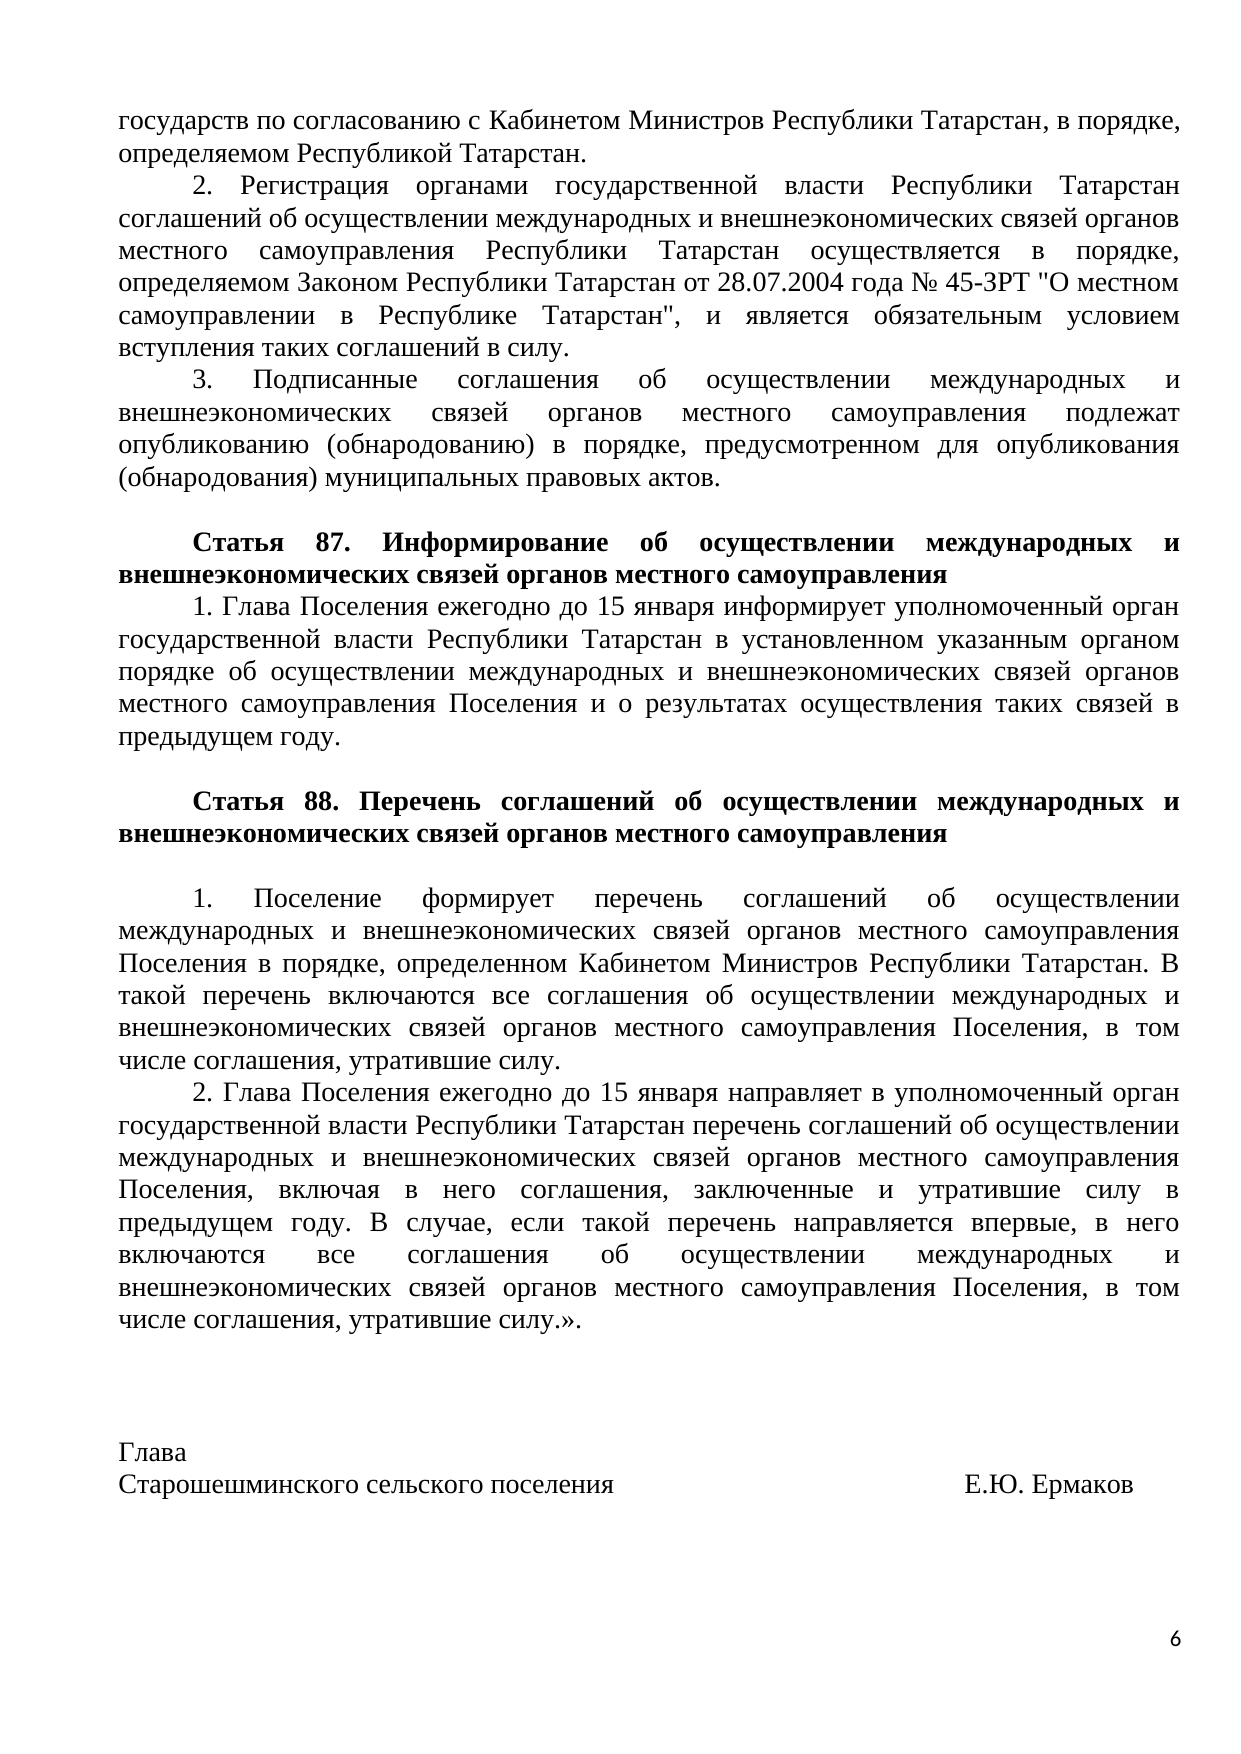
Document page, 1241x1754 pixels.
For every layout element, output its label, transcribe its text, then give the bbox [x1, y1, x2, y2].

text 2. Глава Поселения ежегодно до 15 января направляет в уполномоченный орган государственной власти Республики Татарстан перечень соглашений об осуществлении международных и внешнеэкономических связей органов местного самоуправления Поселения, включая в него соглашения, заключенные и утратившие силу в предыдущем году. В случае, если такой перечень направляется впервые, в него включаются все соглашения об осуществлении международных и внешнеэкономических связей органов местного самоуправления Поселения, в том числе соглашения, утратившие силу.». [118, 1075, 1181, 1334]
text Статья 87. Информирование об осуществлении международных и внешнеэкономических связей органов местного самоуправления [118, 524, 1181, 589]
text 3. Подписанные соглашения об осуществлении международных и внешнеэкономических связей органов местного самоуправления подлежат опубликованию (обнародованию) в порядке, предусмотренном для опубликования (обнародования) муниципальных правовых актов. [118, 363, 1181, 492]
text 2. Регистрация органами государственной власти Республики Татарстан соглашений об осуществлении международных и внешнеэкономических связей органов местного самоуправления Республики Татарстан осуществляется в порядке, определяемом Законом Республики Татарстан от 28.07.2004 года № 45-ЗРТ "О местном самоуправлении в Республике Татарстан", и является обязательным условием вступления таких соглашений в силу. [118, 168, 1181, 363]
text Статья 88. Перечень соглашений об осуществлении международных и внешнеэкономических связей органов местного самоуправления [118, 784, 1181, 848]
text 1. Глава Поселения ежегодно до 15 января информирует уполномоченный орган государственной власти Республики Татарстан в установленном указанным органом порядке об осуществлении международных и внешнеэкономических связей органов местного самоуправления Поселения и о результатах осуществления таких связей в предыдущем году. [118, 589, 1181, 751]
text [118, 103, 1181, 168]
text Старошешминского сельского поселения Е.Ю. Ермаков [118, 1467, 1181, 1500]
text Глава [118, 1435, 1181, 1467]
text 1. Поселение формирует перечень соглашений об осуществлении международных и внешнеэкономических связей органов местного самоуправления Поселения в порядке, определенном Кабинетом Министров Республики Татарстан. В такой перечень включаются все соглашения об осуществлении международных и внешнеэкономических связей органов местного самоуправления Поселения, в том числе соглашения, утратившие силу. [118, 881, 1181, 1075]
